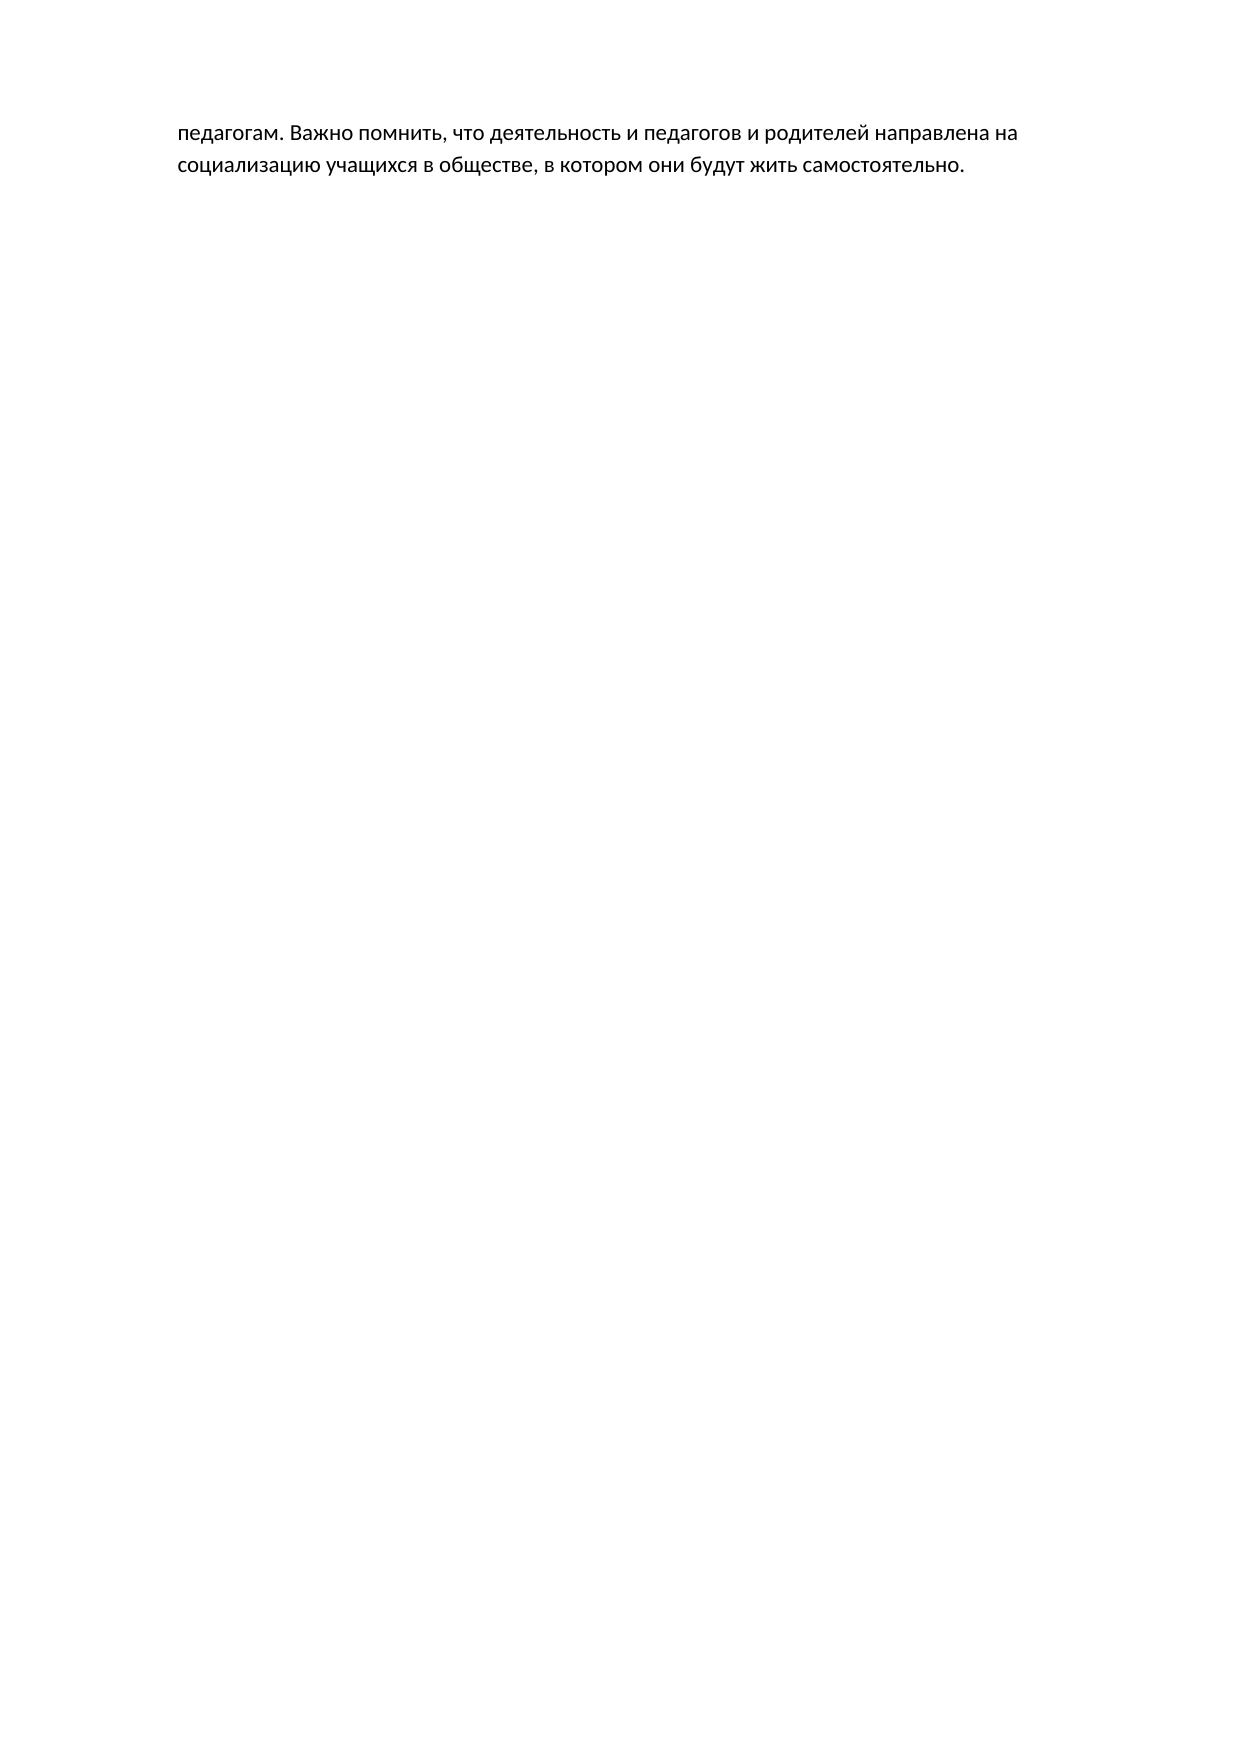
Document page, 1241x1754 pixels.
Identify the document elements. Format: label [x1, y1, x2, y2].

text [177, 118, 1152, 178]
